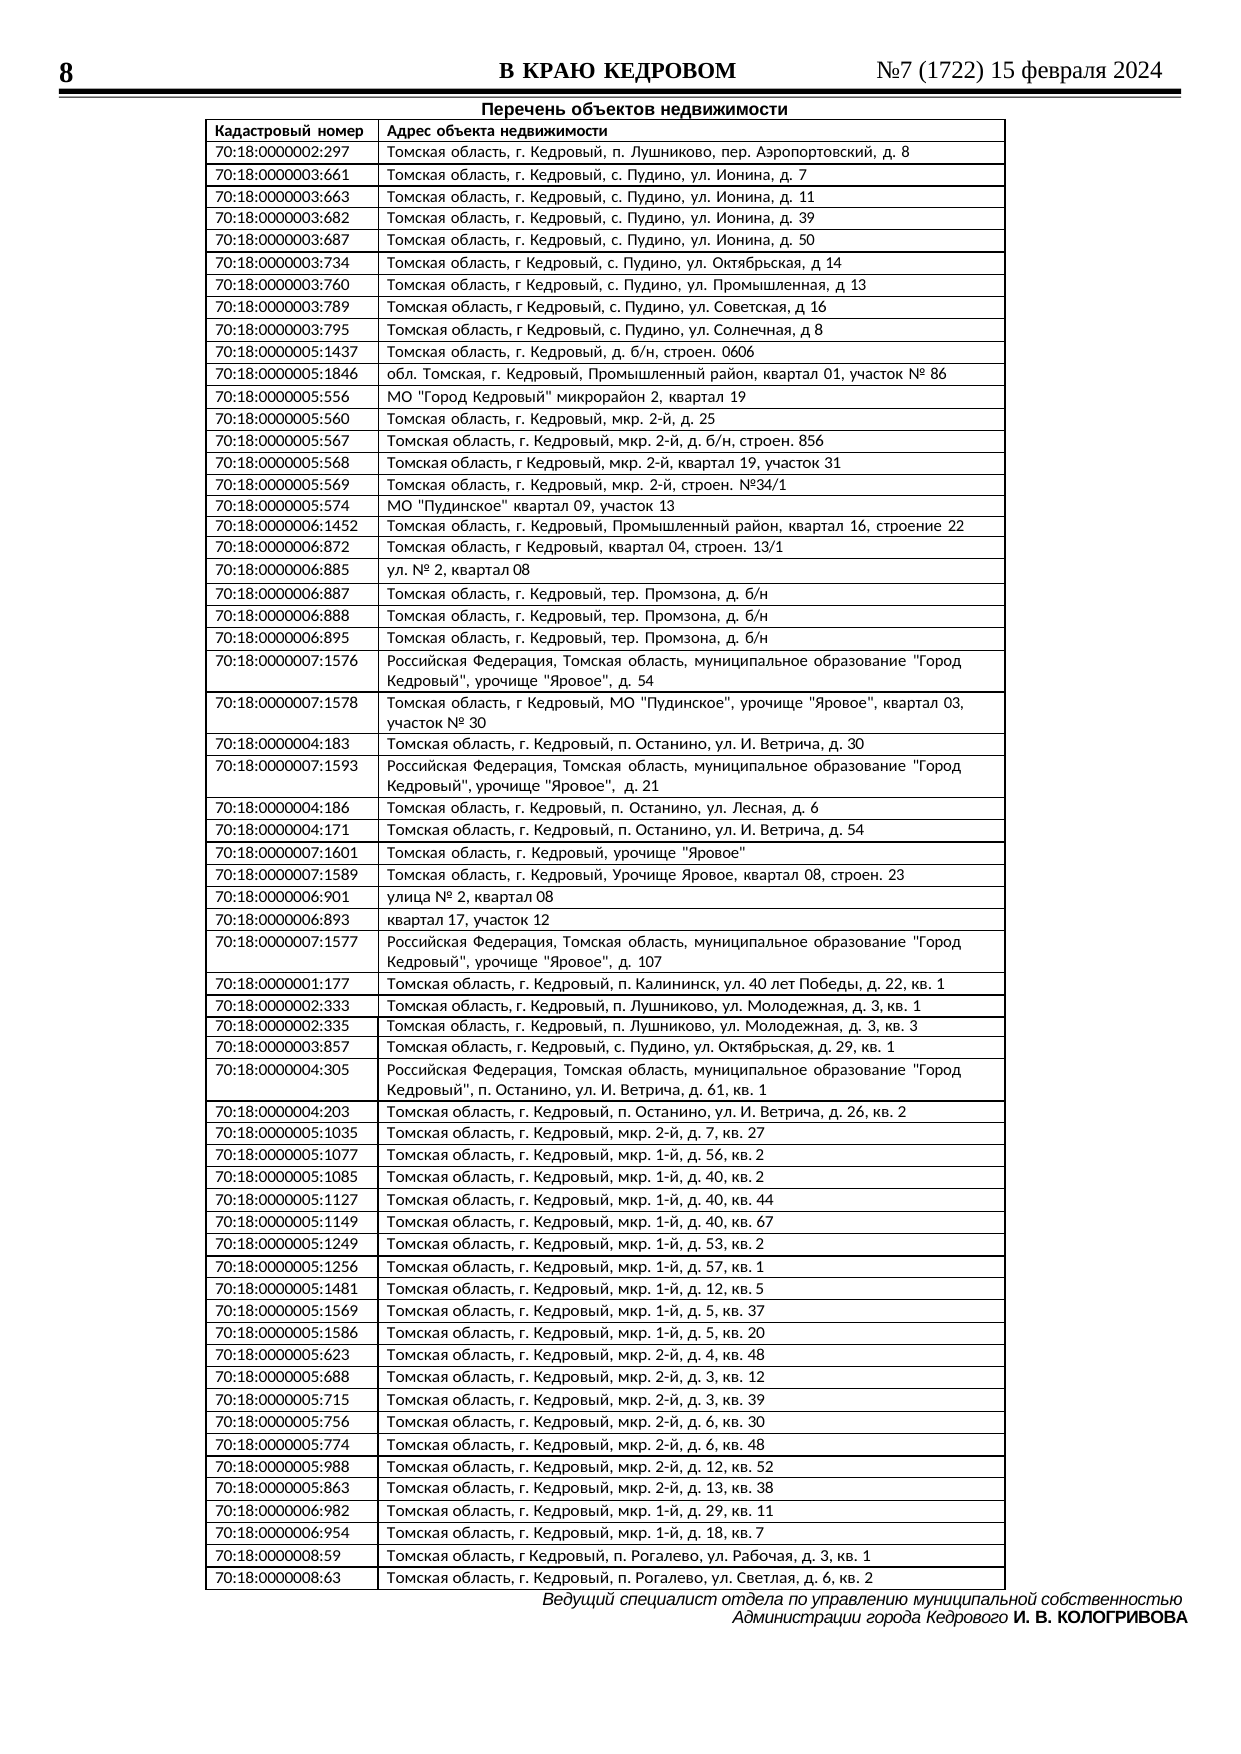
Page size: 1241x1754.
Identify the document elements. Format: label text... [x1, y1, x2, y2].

table_cell 70:18:0000005:560 [207, 409, 378, 429]
table_cell Томская область, г. Кедровый, мкр. 1-й, д. 5, кв. 20 [379, 1323, 1004, 1344]
table_cell 70:18:0000004:171 [207, 820, 378, 841]
table_header Адрес объекта недвижимости [379, 120, 1004, 141]
table_cell Томская область, г. Кедровый, мкр. 1-й, д. 53, кв. 2 [379, 1234, 1004, 1255]
table_cell Томская область, г. Кедровый, тер. Промзона, д. б/н [379, 584, 1004, 605]
table_cell 70:18:0000005:1085 [207, 1167, 377, 1188]
table_cell Томская область, г Кедровый, п. Рогалево, ул. Рабочая, д. 3, кв. 1 [379, 1545, 1004, 1566]
table_cell Томская область, г. Кедровый, мкр. 1-й, д. 56, кв. 2 [379, 1145, 1004, 1166]
table_cell 70:18:0000003:789 [207, 297, 378, 318]
table_cell Томская область, г. Кедровый, тер. Промзона, д. б/н [379, 606, 1004, 627]
table_cell Российская Федерация, Томская область, муниципальное образование "Город Кедровый", урочище "Яровое", д. 107 [379, 931, 1004, 972]
table_cell 70:18:0000005:1481 [207, 1278, 377, 1299]
table_cell 70:18:0000006:887 [207, 584, 378, 605]
table_cell 70:18:0000003:734 [207, 253, 378, 274]
table_cell ул. № 2, квартал 08 [379, 559, 1004, 582]
table_cell 70:18:0000006:982 [207, 1501, 377, 1522]
table_cell 70:18:0000006:895 [207, 628, 378, 649]
table_cell Томская область, г. Кедровый, мкр. 2-й, д. б/н, строен. 856 [379, 431, 1004, 452]
table_cell 70:18:0000005:988 [207, 1457, 377, 1477]
table_cell Томская область, г Кедровый, с. Пудино, ул. Октябрьская, д 14 [379, 253, 1004, 274]
table_cell Томская область, г. Кедровый, п. Останино, ул. И. Ветрича, д. 54 [379, 820, 1004, 841]
table_cell Томская область, г. Кедровый, мкр. 2-й, д. 7, кв. 27 [379, 1123, 1004, 1144]
table_cell 70:18:0000003:682 [207, 208, 378, 229]
table_cell 70:18:0000005:568 [207, 453, 378, 474]
table_cell Томская область, г Кедровый, с. Пудино, ул. Советская, д 16 [379, 297, 1004, 318]
table_cell Томская область, г Кедровый, мкр. 2-й, квартал 19, участок 31 [379, 453, 1004, 474]
table_cell Томская область, г. Кедровый, Промышленный район, квартал 16, строение 22 [379, 517, 1004, 536]
table_cell 70:18:0000005:1256 [207, 1257, 377, 1277]
table_cell Томская область, г. Кедровый, мкр. 1-й, д. 29, кв. 11 [379, 1501, 1004, 1522]
table_cell Томская область, г. Кедровый, тер. Промзона, д. б/н [379, 628, 1004, 649]
table_cell 70:18:0000006:893 [207, 909, 378, 930]
table_cell 70:18:0000005:569 [207, 475, 378, 495]
table_cell 70:18:0000005:1127 [207, 1189, 377, 1211]
table_cell Томская область, г. Кедровый, мкр. 1-й, д. 40, кв. 44 [379, 1189, 1004, 1211]
table_cell 70:18:0000005:556 [207, 386, 378, 407]
table_cell 70:18:0000003:687 [207, 230, 378, 251]
table_cell 70:18:0000006:901 [207, 887, 378, 908]
table_cell Томская область, г. Кедровый, мкр. 2-й, д. 6, кв. 48 [379, 1434, 1004, 1455]
table_cell Томская область, г. Кедровый, п. Лушниково, ул. Молодежная, д. 3, кв. 1 [379, 996, 1004, 1016]
table_cell Томская область, г. Кедровый, д. б/н, строен. 0606 [379, 342, 1004, 363]
table_cell Томская область, г. Кедровый, п. Калининск, ул. 40 лет Победы, д. 22, кв. 1 [379, 973, 1004, 994]
table_cell 70:18:0000005:1149 [207, 1212, 377, 1233]
table_cell Томская область, г Кедровый, МО "Пудинское", урочище "Яровое", квартал 03, участок № 30 [379, 693, 1004, 732]
table_cell 70:18:0000005:574 [207, 496, 378, 516]
table_header Кадастровый номер [207, 120, 378, 141]
table_cell 70:18:0000007:1577 [207, 931, 378, 972]
table_cell 70:18:0000005:1249 [207, 1234, 377, 1255]
table_cell Томская область, г. Кедровый, п. Останино, ул. И. Ветрича, д. 26, кв. 2 [379, 1102, 1004, 1122]
table_cell Томская область, г Кедровый, с. Пудино, ул. Промышленная, д 13 [379, 275, 1004, 296]
table_cell 70:18:0000002:297 [207, 142, 378, 163]
table_cell 70:18:0000002:335 [207, 1018, 377, 1036]
table_cell 70:18:0000008:59 [207, 1545, 377, 1566]
table_cell обл. Томская, г. Кедровый, Промышленный район, квартал 01, участок № 86 [379, 364, 1004, 385]
table_cell 70:18:0000006:888 [207, 606, 378, 627]
table_cell 70:18:0000006:885 [207, 559, 378, 582]
table_cell 70:18:0000003:795 [207, 319, 378, 341]
table_cell 70:18:0000007:1578 [207, 693, 378, 732]
table_cell 70:18:0000004:183 [207, 734, 378, 755]
table_cell 70:18:0000003:760 [207, 275, 378, 296]
table_cell 70:18:0000004:305 [207, 1059, 377, 1100]
table_cell Томская область, г. Кедровый, мкр. 2-й, д. 12, кв. 52 [379, 1457, 1004, 1477]
table_cell 70:18:0000005:774 [207, 1434, 377, 1455]
table_cell 70:18:0000006:954 [207, 1523, 377, 1544]
table_cell 70:18:0000003:663 [207, 187, 378, 207]
table_cell Томская область, г. Кедровый, мкр. 2-й, строен. №34/1 [379, 475, 1004, 495]
table_cell 70:18:0000007:1593 [207, 756, 378, 797]
table_cell 70:18:0000005:1569 [207, 1300, 377, 1322]
table_cell 70:18:0000005:715 [207, 1389, 377, 1411]
table_cell 70:18:0000005:567 [207, 431, 378, 452]
table_cell Томская область, г. Кедровый, мкр. 1-й, д. 18, кв. 7 [379, 1523, 1004, 1544]
table_cell 70:18:0000005:1586 [207, 1323, 377, 1344]
table_cell Томская область, г. Кедровый, мкр. 1-й, д. 5, кв. 37 [379, 1300, 1004, 1322]
table_cell 70:18:0000005:863 [207, 1478, 377, 1499]
table_cell МО "Город Кедровый" микрорайон 2, квартал 19 [379, 386, 1004, 407]
table_cell 70:18:0000001:177 [207, 973, 378, 994]
table_cell Томская область, г. Кедровый, мкр. 2-й, д. 3, кв. 12 [379, 1367, 1004, 1388]
text Ведущий специалист отдела по управлению муниципальной собственностью Администрации города Кедрового И. В. КОЛОГРИВОВА [542, 1590, 1194, 1627]
table_cell улица № 2, квартал 08 [379, 887, 1004, 908]
table_cell Томская область, г. Кедровый, мкр. 2-й, д. 4, кв. 48 [379, 1345, 1004, 1366]
subtitle Перечень объектов недвижимости [195, 98, 1074, 119]
table_cell Томская область, г. Кедровый, с. Пудино, ул. Ионина, д. 11 [379, 187, 1004, 207]
table_cell Томская область, г. Кедровый, п. Останино, ул. И. Ветрича, д. 30 [379, 734, 1004, 755]
table_cell Томская область, г. Кедровый, мкр. 1-й, д. 40, кв. 67 [379, 1212, 1004, 1233]
table_cell 70:18:0000005:1437 [207, 342, 378, 363]
table_cell 70:18:0000005:688 [207, 1367, 377, 1388]
table_cell Томская область, г. Кедровый, урочище "Яровое" [379, 843, 1004, 863]
table_cell Томская область, г. Кедровый, Урочище Яровое, квартал 08, строен. 23 [379, 865, 1004, 886]
table_cell Томская область, г. Кедровый, мкр. 2-й, д. 13, кв. 38 [379, 1478, 1004, 1499]
table_cell МО "Пудинское" квартал 09, участок 13 [379, 496, 1004, 516]
table_cell Томская область, г. Кедровый, мкр. 1-й, д. 57, кв. 1 [379, 1257, 1004, 1277]
table_cell Томская область, г. Кедровый, мкр. 2-й, д. 6, кв. 30 [379, 1412, 1004, 1433]
table_cell Томская область, г. Кедровый, с. Пудино, ул. Октябрьская, д. 29, кв. 1 [379, 1037, 1004, 1058]
table_cell 70:18:0000005:756 [207, 1412, 377, 1433]
table_cell Томская область, г. Кедровый, с. Пудино, ул. Ионина, д. 39 [379, 208, 1004, 229]
table_cell 70:18:0000004:186 [207, 798, 378, 819]
table_cell 70:18:0000007:1576 [207, 651, 378, 691]
table_cell Томская область, г. Кедровый, п. Рогалево, ул. Светлая, д. 6, кв. 2 [379, 1568, 1004, 1589]
table_cell Российская Федерация, Томская область, муниципальное образование "Город Кедровый", урочище "Яровое", д. 21 [379, 756, 1004, 797]
table_cell 70:18:0000005:1035 [207, 1123, 377, 1144]
table_cell Томская область, г. Кедровый, мкр. 1-й, д. 12, кв. 5 [379, 1278, 1004, 1299]
table_cell 70:18:0000005:1846 [207, 364, 378, 385]
table_cell 70:18:0000003:857 [207, 1037, 377, 1058]
table_cell Томская область, г Кедровый, с. Пудино, ул. Солнечная, д 8 [379, 319, 1004, 341]
table_cell Томская область, г Кедровый, квартал 04, строен. 13/1 [379, 537, 1004, 558]
table_cell 70:18:0000002:333 [207, 996, 378, 1016]
table_cell Томская область, г. Кедровый, п. Лушниково, ул. Молодежная, д. 3, кв. 3 [379, 1018, 1004, 1036]
table_cell 70:18:0000004:203 [207, 1102, 377, 1122]
table_cell Российская Федерация, Томская область, муниципальное образование "Город Кедровый", урочище "Яровое", д. 54 [379, 651, 1004, 691]
table_cell 70:18:0000005:1077 [207, 1145, 377, 1166]
table_cell 70:18:0000003:661 [207, 165, 378, 185]
table_cell Томская область, г. Кедровый, п. Останино, ул. Лесная, д. 6 [379, 798, 1004, 819]
table_cell 70:18:0000008:63 [207, 1568, 377, 1589]
table_cell 70:18:0000005:623 [207, 1345, 377, 1366]
table_cell Томская область, г. Кедровый, с. Пудино, ул. Ионина, д. 7 [379, 165, 1004, 185]
table_cell Томская область, г. Кедровый, п. Лушниково, пер. Аэропортовский, д. 8 [379, 142, 1004, 163]
table_cell 70:18:0000006:1452 [207, 517, 378, 536]
table_cell 70:18:0000007:1601 [207, 843, 378, 863]
table_cell Томская область, г. Кедровый, с. Пудино, ул. Ионина, д. 50 [379, 230, 1004, 251]
table_cell 70:18:0000007:1589 [207, 865, 378, 886]
table_cell Российская Федерация, Томская область, муниципальное образование "Город Кедровый", п. Останино, ул. И. Ветрича, д. 61, кв. 1 [379, 1059, 1004, 1100]
table_cell 70:18:0000006:872 [207, 537, 378, 558]
table_cell Томская область, г. Кедровый, мкр. 2-й, д. 3, кв. 39 [379, 1389, 1004, 1411]
table_cell квартал 17, участок 12 [379, 909, 1004, 930]
table_cell Томская область, г. Кедровый, мкр. 1-й, д. 40, кв. 2 [379, 1167, 1004, 1188]
table_cell Томская область, г. Кедровый, мкр. 2-й, д. 25 [379, 409, 1004, 429]
